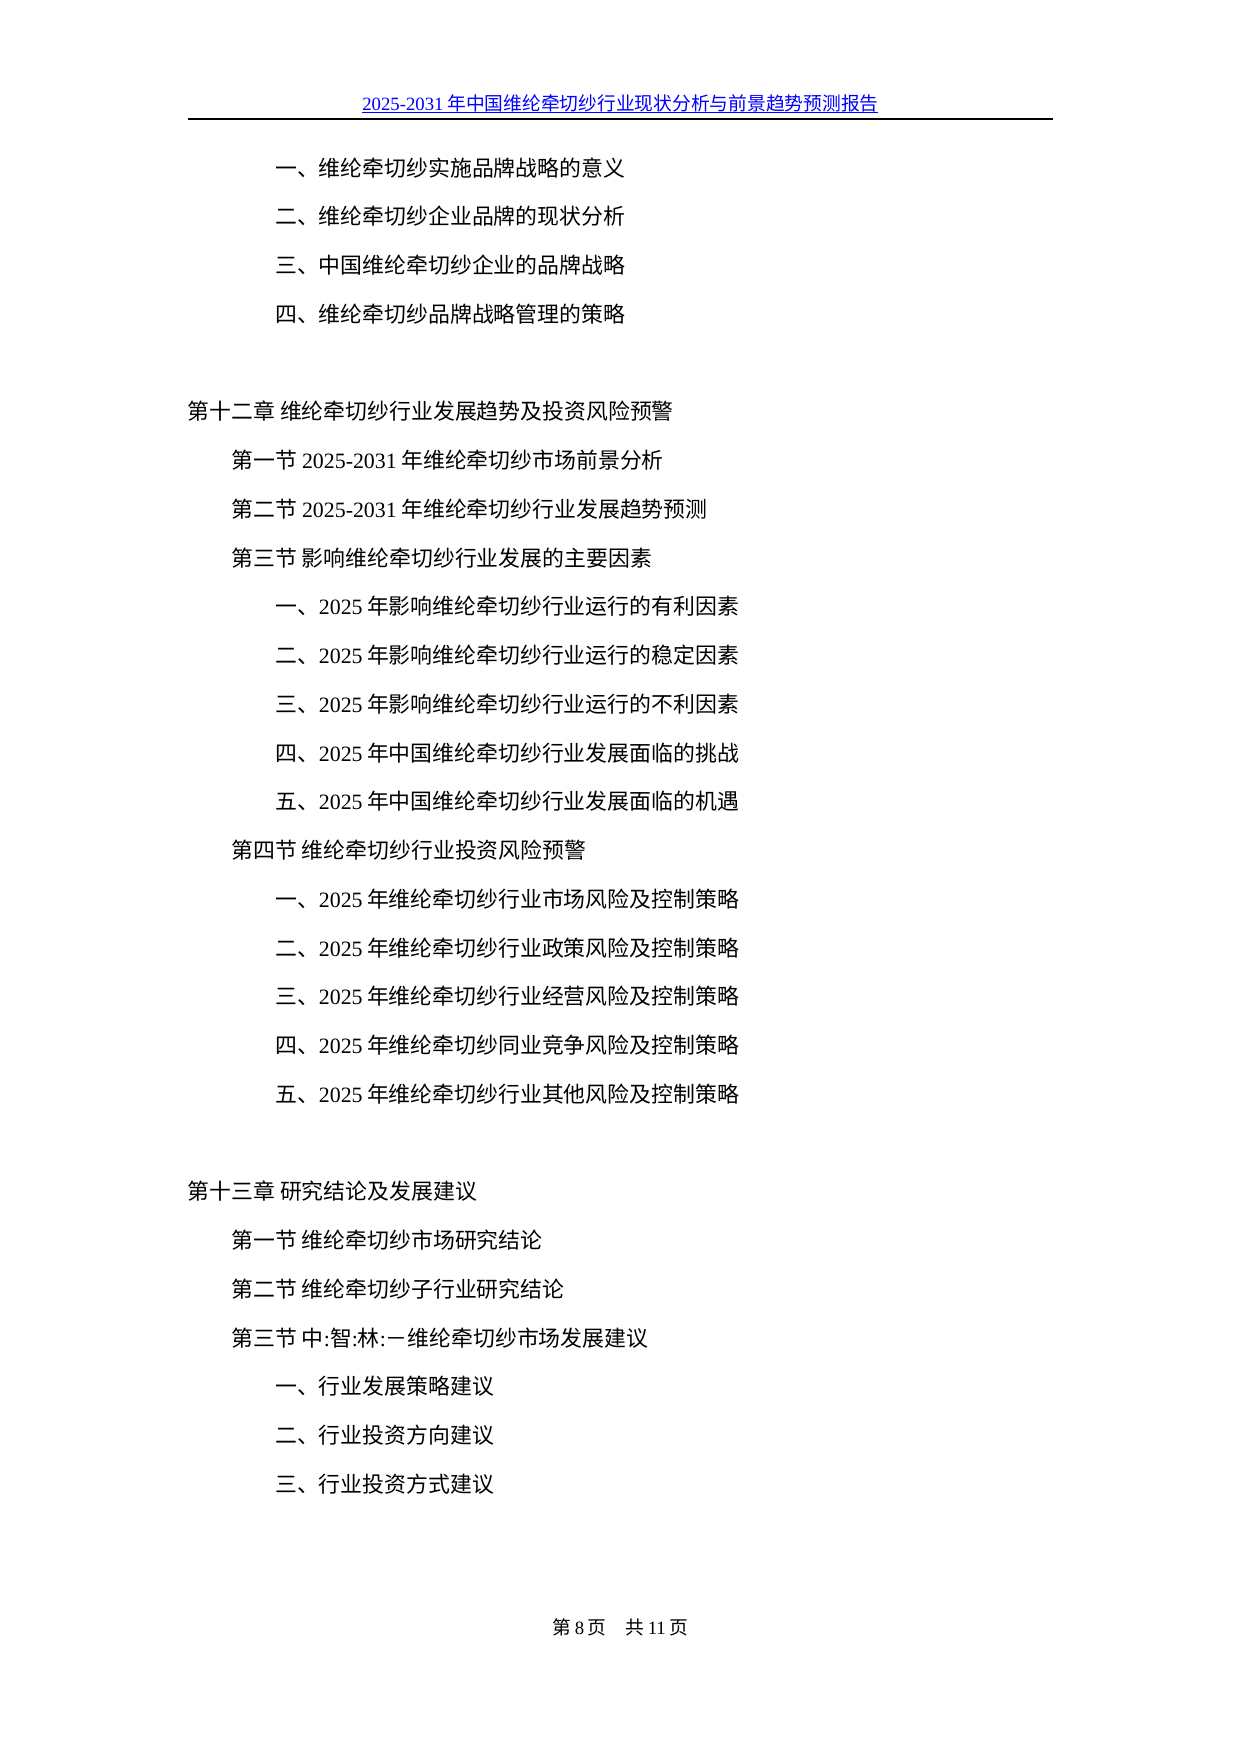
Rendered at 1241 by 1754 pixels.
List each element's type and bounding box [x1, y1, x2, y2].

text [187, 150, 1053, 1499]
